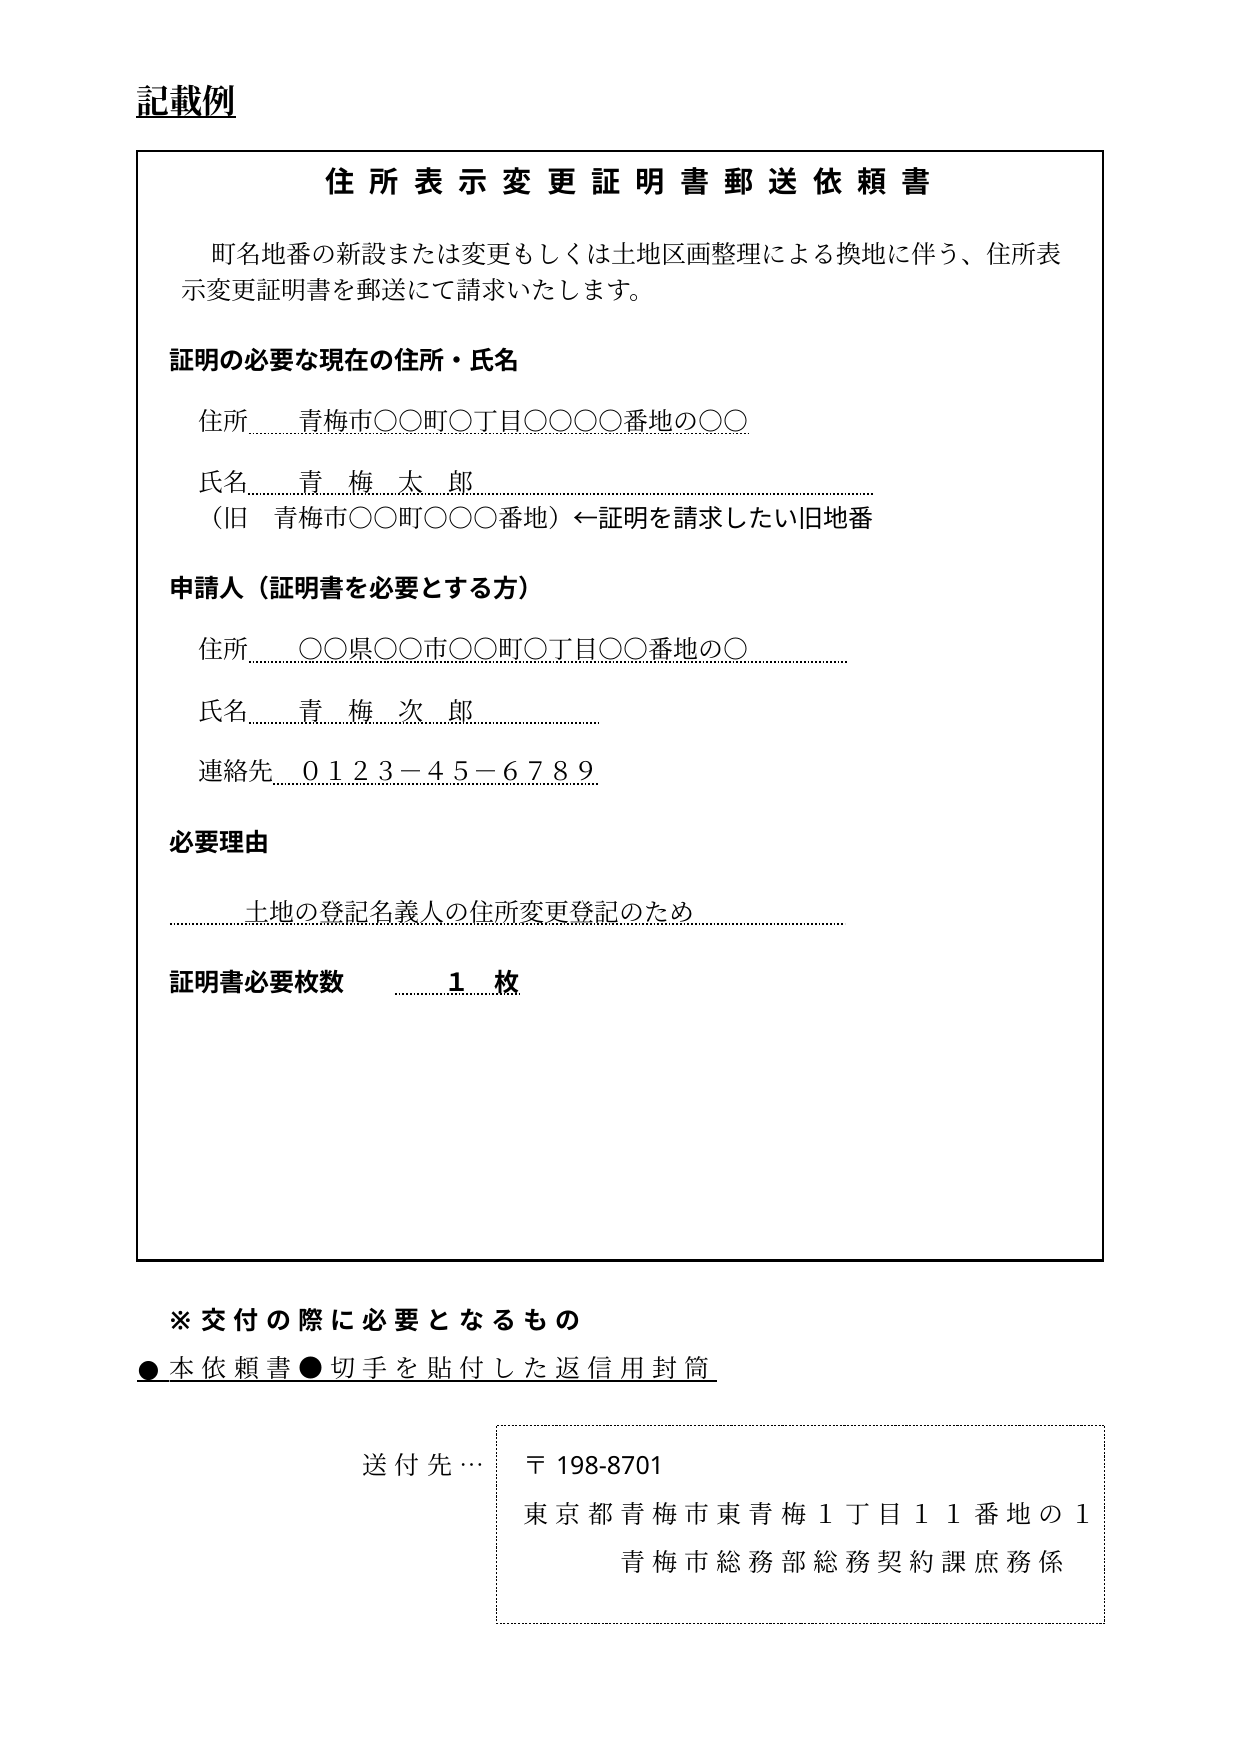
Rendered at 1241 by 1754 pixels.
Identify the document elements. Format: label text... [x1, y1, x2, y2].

text ※交付の際に必要となるもの [137, 1294, 1103, 1343]
text ●本依頼書●切手を貼付した返信用封筒 [137, 1343, 1103, 1391]
text 送付先… 〒198-8701 東京都青梅市東青梅１丁目１１番地の１ 青梅市総務部総務契約課庶務係 [359, 1440, 1103, 1585]
